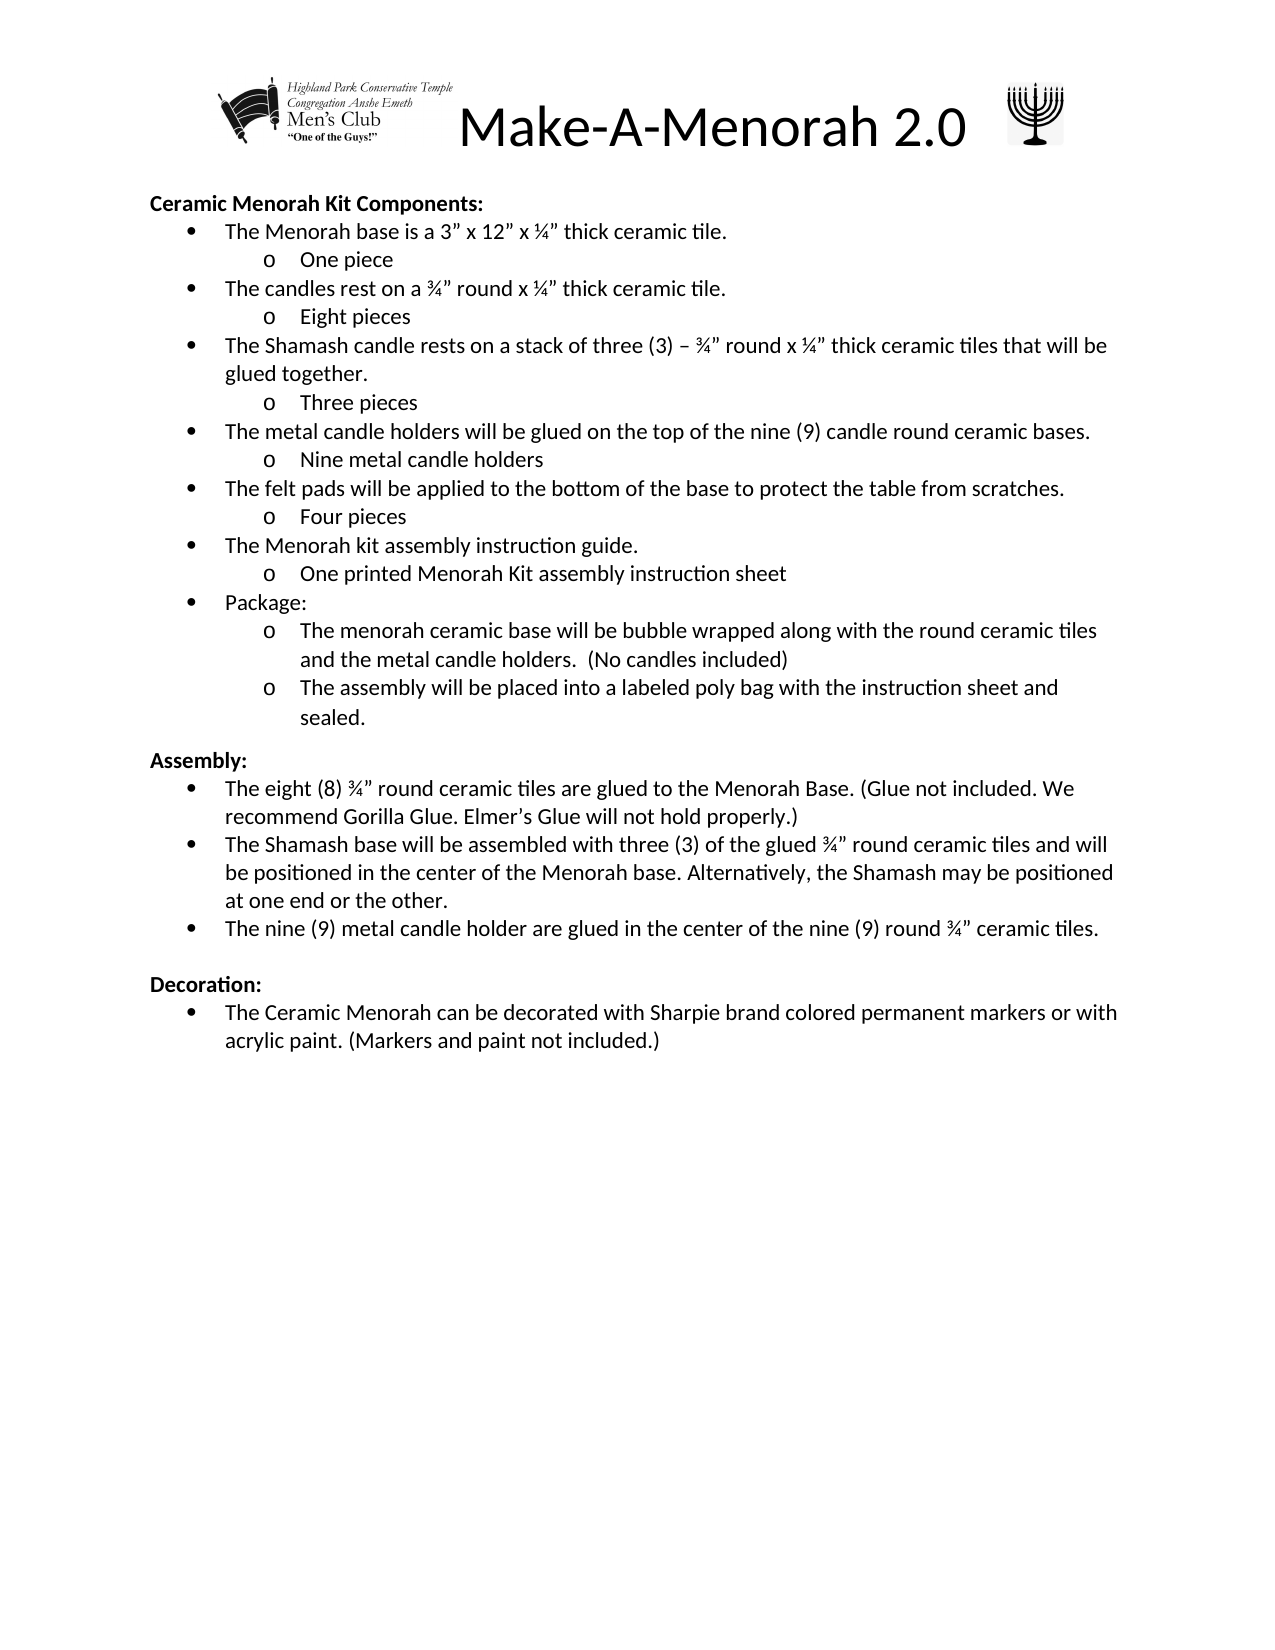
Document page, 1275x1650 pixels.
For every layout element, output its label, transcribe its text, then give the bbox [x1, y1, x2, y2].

list The Menorah base is a 3” x 12” x ¼” thick ceramic tile. [187, 217, 1125, 245]
list The metal candle holders will be glued on the top of the nine (9) candle round ceramic bases. [187, 417, 1125, 445]
text Decoration: [150, 970, 1125, 998]
list The candles rest on a ¾” round x ¼” thick ceramic tile. [187, 274, 1125, 302]
picture [1006, 81, 1065, 147]
list The assembly will be placed into a labeled poly bag with the instruction sheet and sealed. [262, 673, 1125, 731]
list The Shamash candle rests on a stack of three (3) – ¾” round x ¼” thick ceramic tiles that will be glued together. [187, 332, 1125, 388]
list The nine (9) metal candle holder are glued in the center of the nine (9) round ¾” ceramic tiles. [187, 914, 1125, 942]
text Assembly: [150, 746, 1125, 774]
list One printed Menorah Kit assembly instruction sheet [262, 559, 1125, 588]
list Four pieces [262, 502, 1125, 531]
list Eight pieces [262, 302, 1125, 332]
list The Shamash base will be assembled with three (3) of the glued ¾” round ceramic tiles and will be positioned in the center of the Menorah base. Alternatively, the Shamash may be positioned at one end or the other. [187, 830, 1125, 914]
list The Ceramic Menorah can be decorated with Sharpie brand colored permanent markers or with acrylic paint. (Markers and paint not included.) [187, 998, 1125, 1054]
list Package: [187, 588, 1125, 616]
picture [210, 75, 459, 147]
list The menorah ceramic base will be bubble wrapped along with the round ceramic tiles and the metal candle holders. (No candles included) [262, 616, 1125, 673]
list The eight (8) ¾” round ceramic tiles are glued to the Menorah Base. (Glue not included. We recommend Gorilla Glue. Elmer’s Glue will not hold properly.) [187, 774, 1125, 830]
list Three pieces [262, 388, 1125, 417]
list The felt pads will be applied to the bottom of the base to protect the table from scratches. [187, 474, 1125, 502]
list The Menorah kit assembly instruction guide. [187, 531, 1125, 559]
list One piece [262, 245, 1125, 274]
text Ceramic Menorah Kit Components: [150, 189, 1125, 217]
list Nine metal candle holders [262, 445, 1125, 474]
